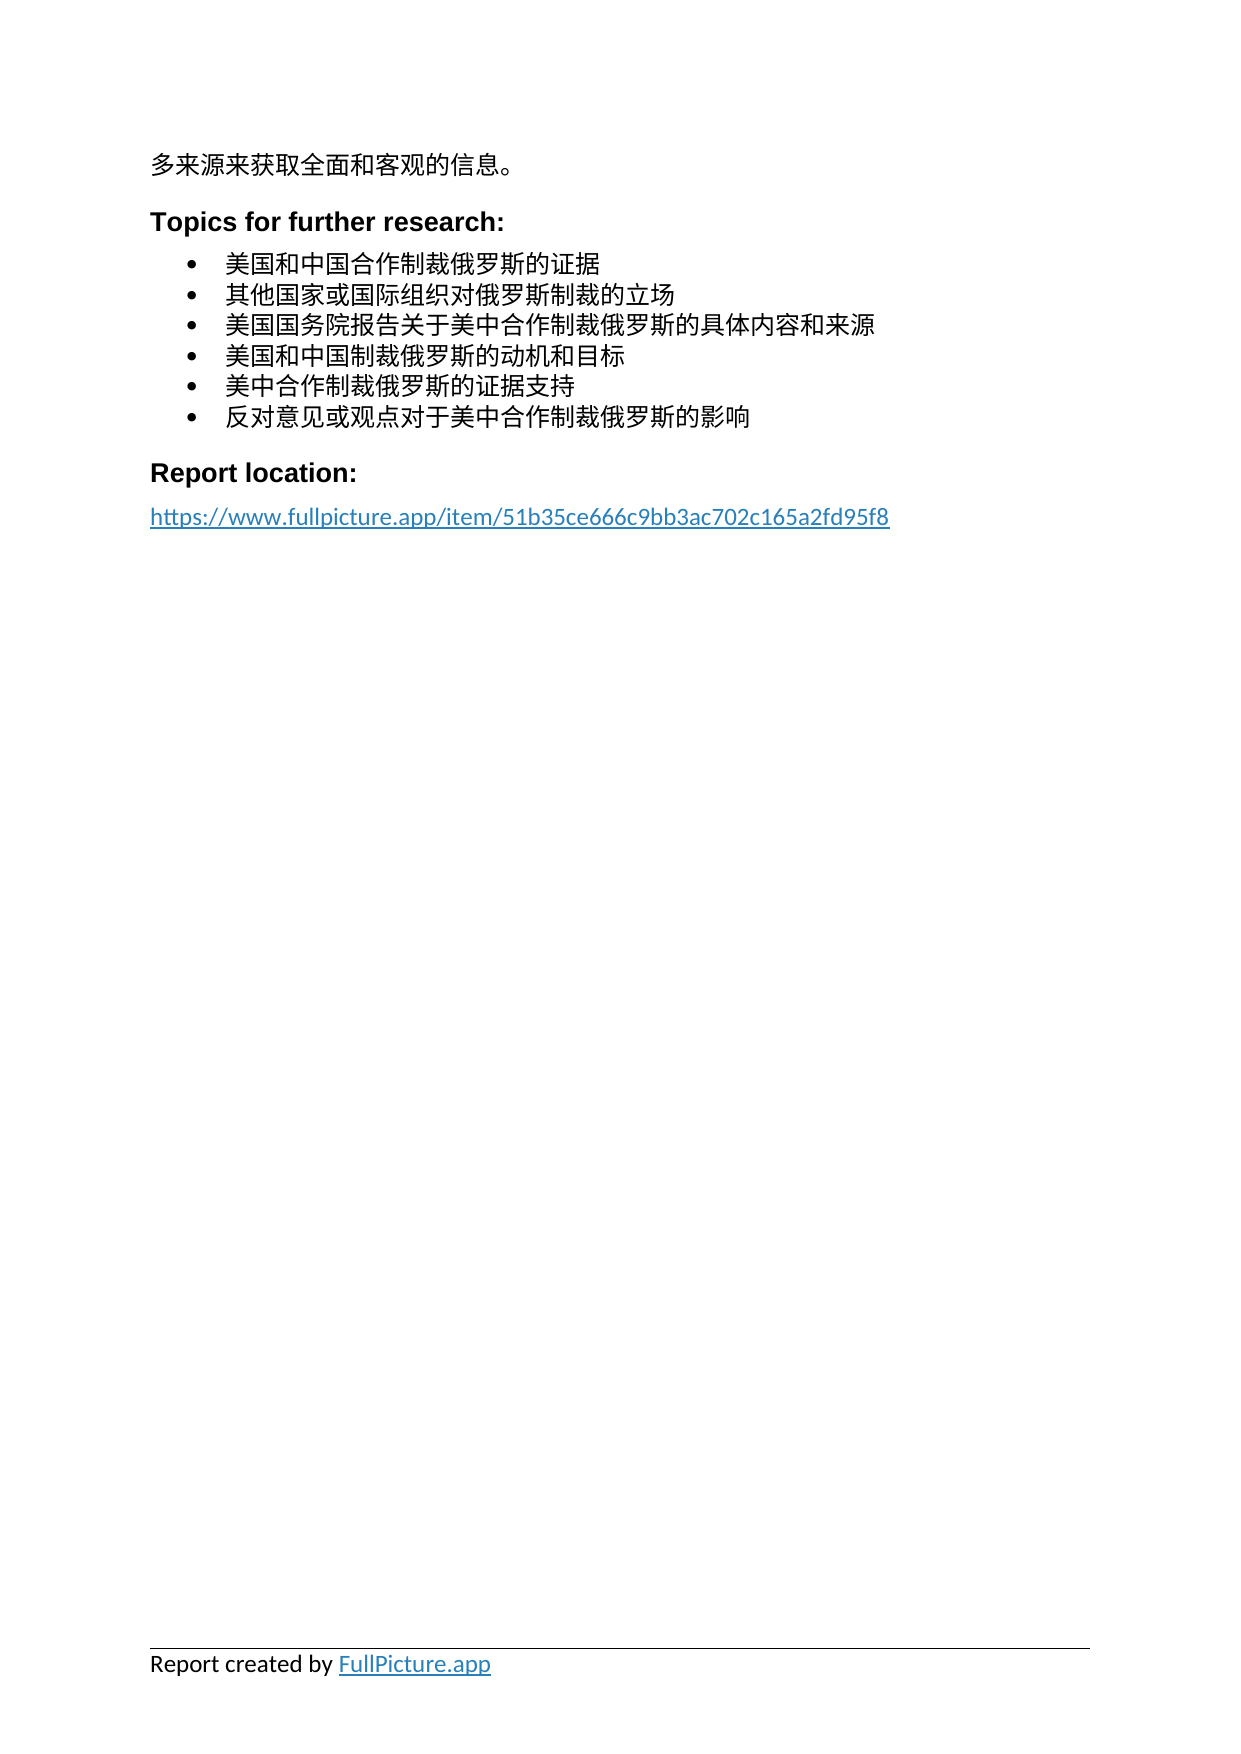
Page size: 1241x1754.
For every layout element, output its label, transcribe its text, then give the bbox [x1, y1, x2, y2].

subtitle Topics for further research: [150, 206, 1090, 237]
list 美国和中国合作制裁俄罗斯的证据 [187, 249, 1090, 280]
list 其他国家或国际组织对俄罗斯制裁的立场 [187, 280, 1090, 310]
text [150, 150, 1090, 181]
list 美中合作制裁俄罗斯的证据支持 [187, 371, 1090, 402]
text https://www.fullpicture.app/item/51b35ce666c9bb3ac702c165a2fd95f8 [150, 501, 1090, 532]
list 美国国务院报告关于美中合作制裁俄罗斯的具体内容和来源 [187, 310, 1090, 341]
list 反对意见或观点对于美中合作制裁俄罗斯的影响 [187, 402, 1090, 432]
subtitle Report location: [150, 457, 1090, 489]
list 美国和中国制裁俄罗斯的动机和目标 [187, 341, 1090, 371]
